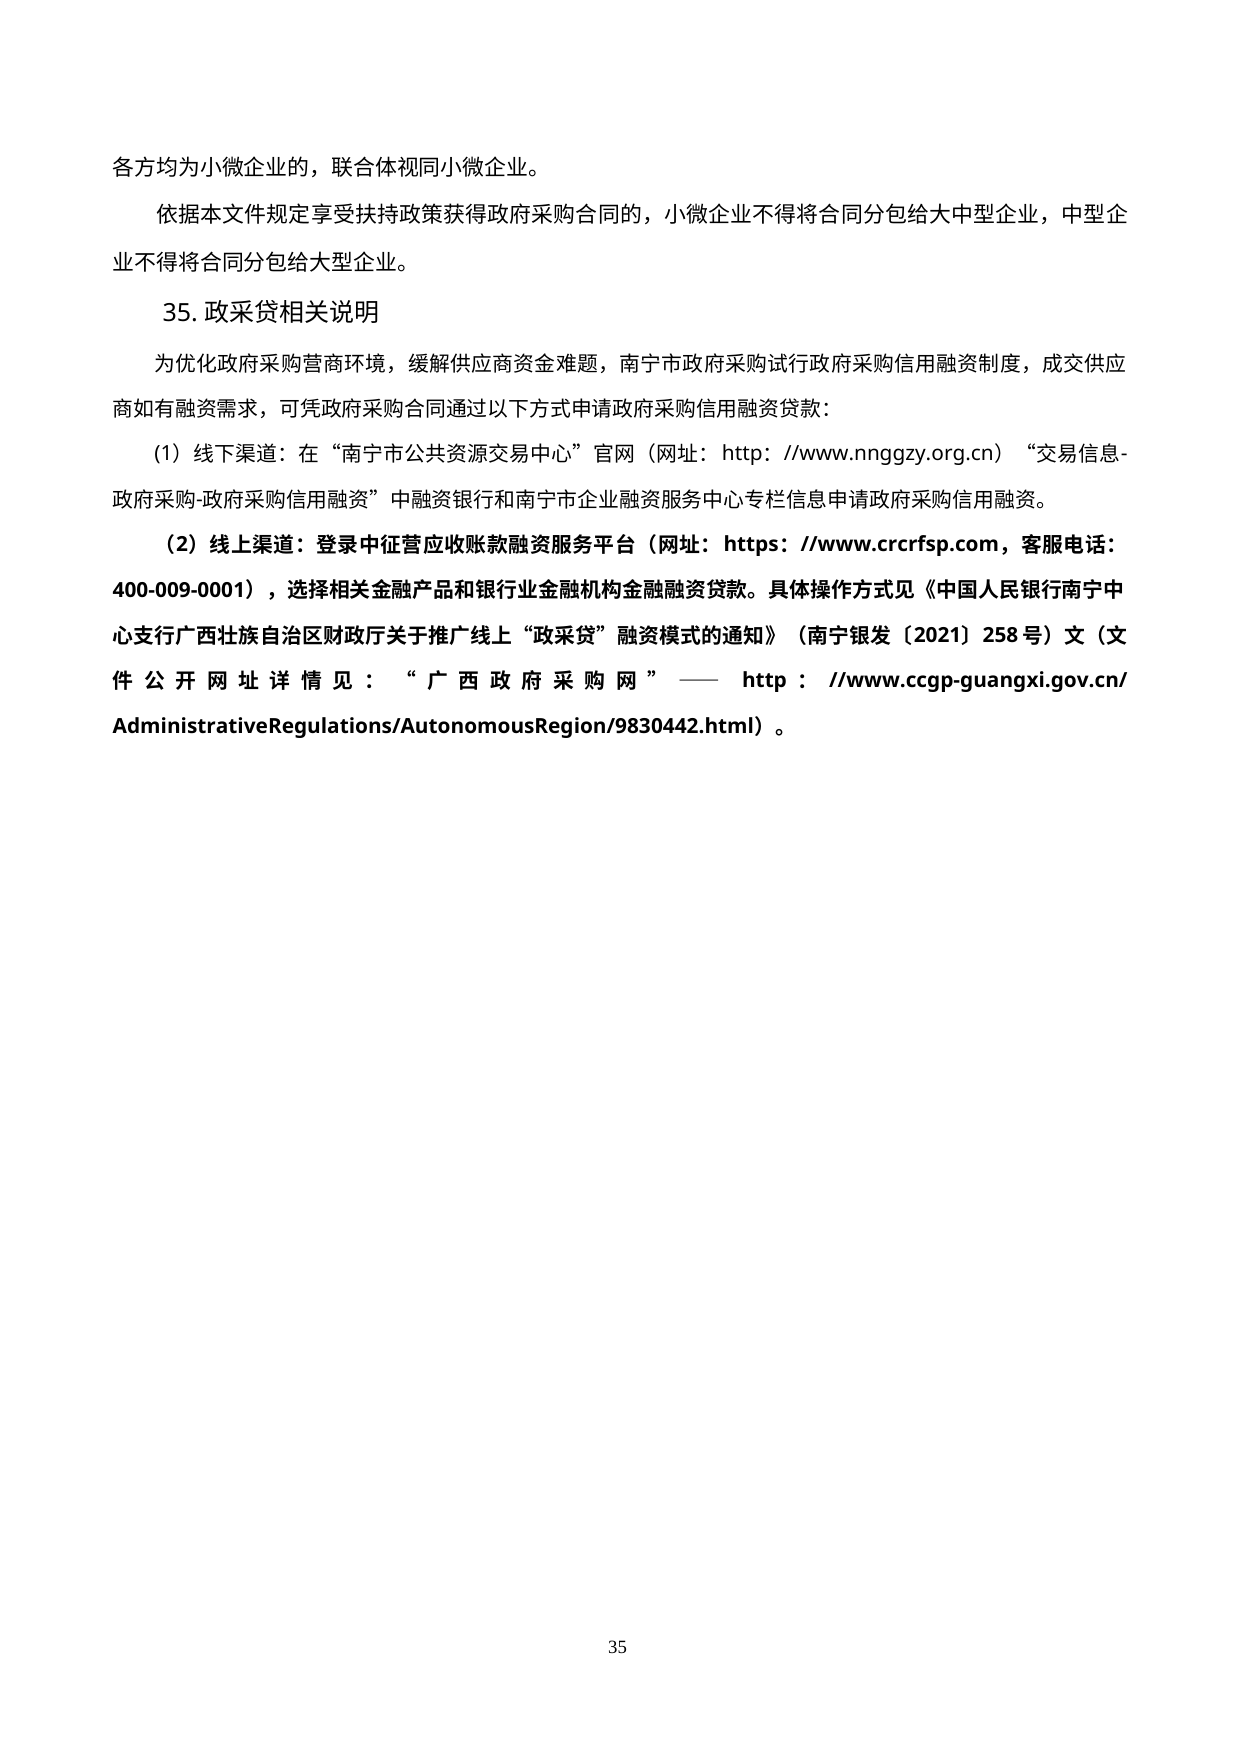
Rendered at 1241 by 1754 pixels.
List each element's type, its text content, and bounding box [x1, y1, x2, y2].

text （2）线上渠道：登录中征营应收账款融资服务平台（网址：https：//www.crcrfsp.com，客服电话：400-009-0001），选择相关金融产品和银行业金融机构金融融资贷款。具体操作方式见《中国人民银行南宁中心支行广西壮族自治区财政厅关于推广线上“政采贷”融资模式的通知》（南宁银发〔2021〕258号）文（文件公开网址详情见：“广西政府采购网”——http：//www.ccgp-guangxi.gov.cn/AdministrativeRegulations/AutonomousRegion/9830442.html）。 [112, 528, 1128, 740]
text 为优化政府采购营商环境，缓解供应商资金难题，南宁市政府采购试行政府采购信用融资制度，成交供应商如有融资需求，可凭政府采购合同通过以下方式申请政府采购信用融资贷款： [112, 347, 1128, 422]
text 35. 政采贷相关说明 [112, 292, 1128, 329]
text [112, 150, 1128, 182]
text (1）线下渠道：在“南宁市公共资源交易中心”官网（网址：http：//www.nnggzy.org.cn）“交易信息-政府采购-政府采购信用融资”中融资银行和南宁市企业融资服务中心专栏信息申请政府采购信用融资。 [112, 437, 1128, 513]
text 依据本文件规定享受扶持政策获得政府采购合同的，小微企业不得将合同分包给大中型企业，中型企业不得将合同分包给大型企业。 [112, 197, 1128, 277]
